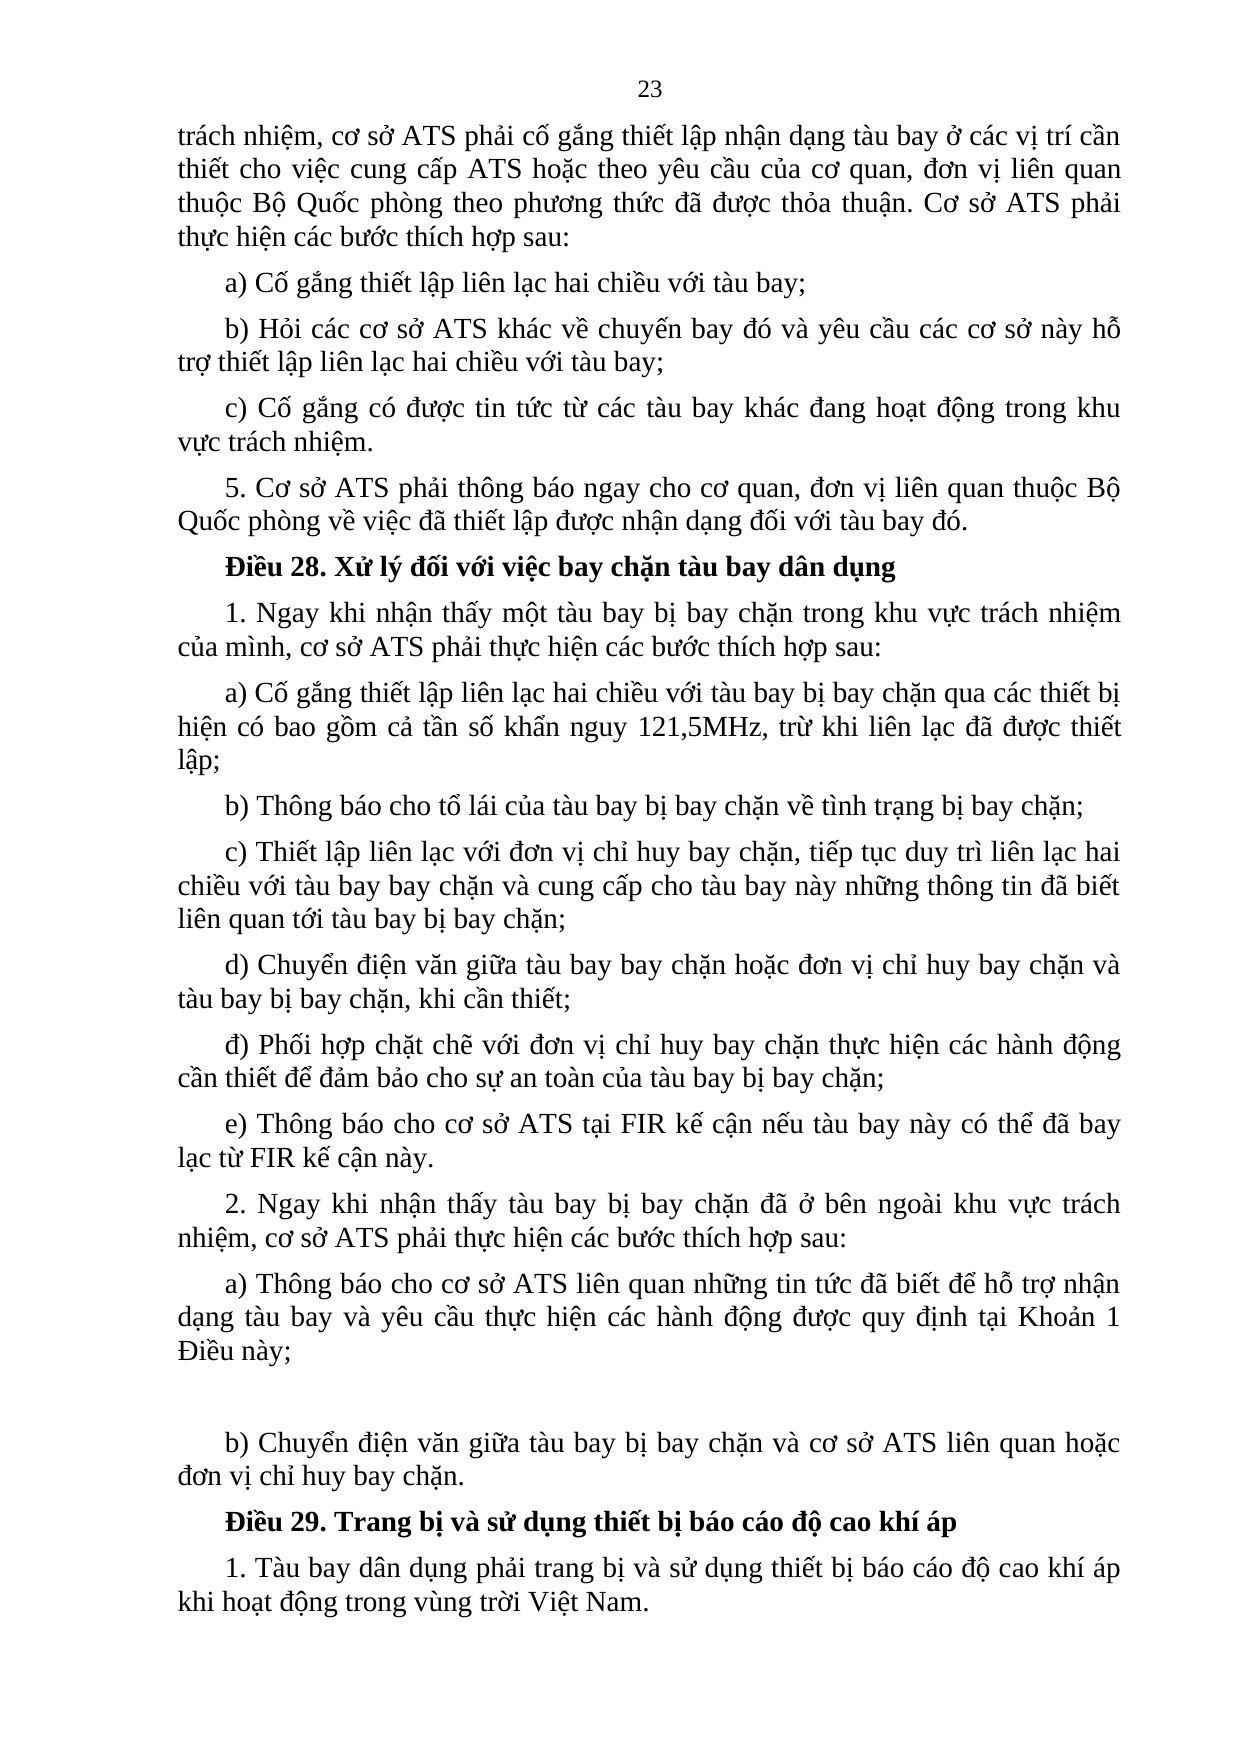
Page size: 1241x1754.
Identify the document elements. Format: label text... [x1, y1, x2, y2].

text c) Thiết lập liên lạc với đơn vị chỉ huy bay chặn, tiếp tục duy trì liên lạc hai chiều với tàu bay bay chặn và cung cấp cho tàu bay này những thông tin đã biết liên quan tới tàu bay bị bay chặn; [177, 834, 1122, 935]
text c) Cố gắng có được tin tức từ các tàu bay khác đang hoạt động trong khu vực trách nhiệm. [177, 390, 1122, 457]
text b) Thông báo cho tổ lái của tàu bay bị bay chặn về tình trạng bị bay chặn; [177, 788, 1122, 822]
subtitle Điều 28. Xử lý đối với việc bay chặn tàu bay dân dụng [177, 549, 1122, 583]
subtitle Điều 29. Trang bị và sử dụng thiết bị báo cáo độ cao khí áp [177, 1504, 1122, 1538]
text a) Thông báo cho cơ sở ATS liên quan những tin tức đã biết để hỗ trợ nhận dạng tàu bay và yêu cầu thực hiện các hành động được quy định tại Khoản 1 Điều này; [177, 1266, 1122, 1366]
text e) Thông báo cho cơ sở ATS tại FIR kế cận nếu tàu bay này có thể đã bay lạc từ FIR kế cận này. [177, 1107, 1122, 1174]
text a) Cố gắng thiết lập liên lạc hai chiều với tàu bay bị bay chặn qua các thiết bị hiện có bao gồm cả tần số khẩn nguy 121,5MHz, trừ khi liên lạc đã được thiết lập; [177, 675, 1122, 776]
text đ) Phối hợp chặt chẽ với đơn vị chỉ huy bay chặn thực hiện các hành động cần thiết để đảm bảo cho sự an toàn của tàu bay bị bay chặn; [177, 1027, 1122, 1094]
text b) Chuyển điện văn giữa tàu bay bị bay chặn và cơ sở ATS liên quan hoặc đơn vị chỉ huy bay chặn. [177, 1425, 1122, 1492]
text a) Cố gắng thiết lập liên lạc hai chiều với tàu bay; [177, 265, 1122, 298]
text 1. Tàu bay dân dụng phải trang bị và sử dụng thiết bị báo cáo độ cao khí áp khi hoạt động trong vùng trời Việt Nam. [177, 1551, 1122, 1618]
text 2. Ngay khi nhận thấy tàu bay bị bay chặn đã ở bên ngoài khu vực trách nhiệm, cơ sở ATS phải thực hiện các bước thích hợp sau: [177, 1186, 1122, 1253]
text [177, 118, 1122, 252]
text 5. Cơ sở ATS phải thông báo ngay cho cơ quan, đơn vị liên quan thuộc Bộ Quốc phòng về việc đã thiết lập được nhận dạng đối với tàu bay đó. [177, 470, 1122, 537]
text b) Hỏi các cơ sở ATS khác về chuyến bay đó và yêu cầu các cơ sở này hỗ trợ thiết lập liên lạc hai chiều với tàu bay; [177, 311, 1122, 378]
text 1. Ngay khi nhận thấy một tàu bay bị bay chặn trong khu vực trách nhiệm của mình, cơ sở ATS phải thực hiện các bước thích hợp sau: [177, 596, 1122, 663]
text d) Chuyển điện văn giữa tàu bay bay chặn hoặc đơn vị chỉ huy bay chặn và tàu bay bị bay chặn, khi cần thiết; [177, 947, 1122, 1014]
